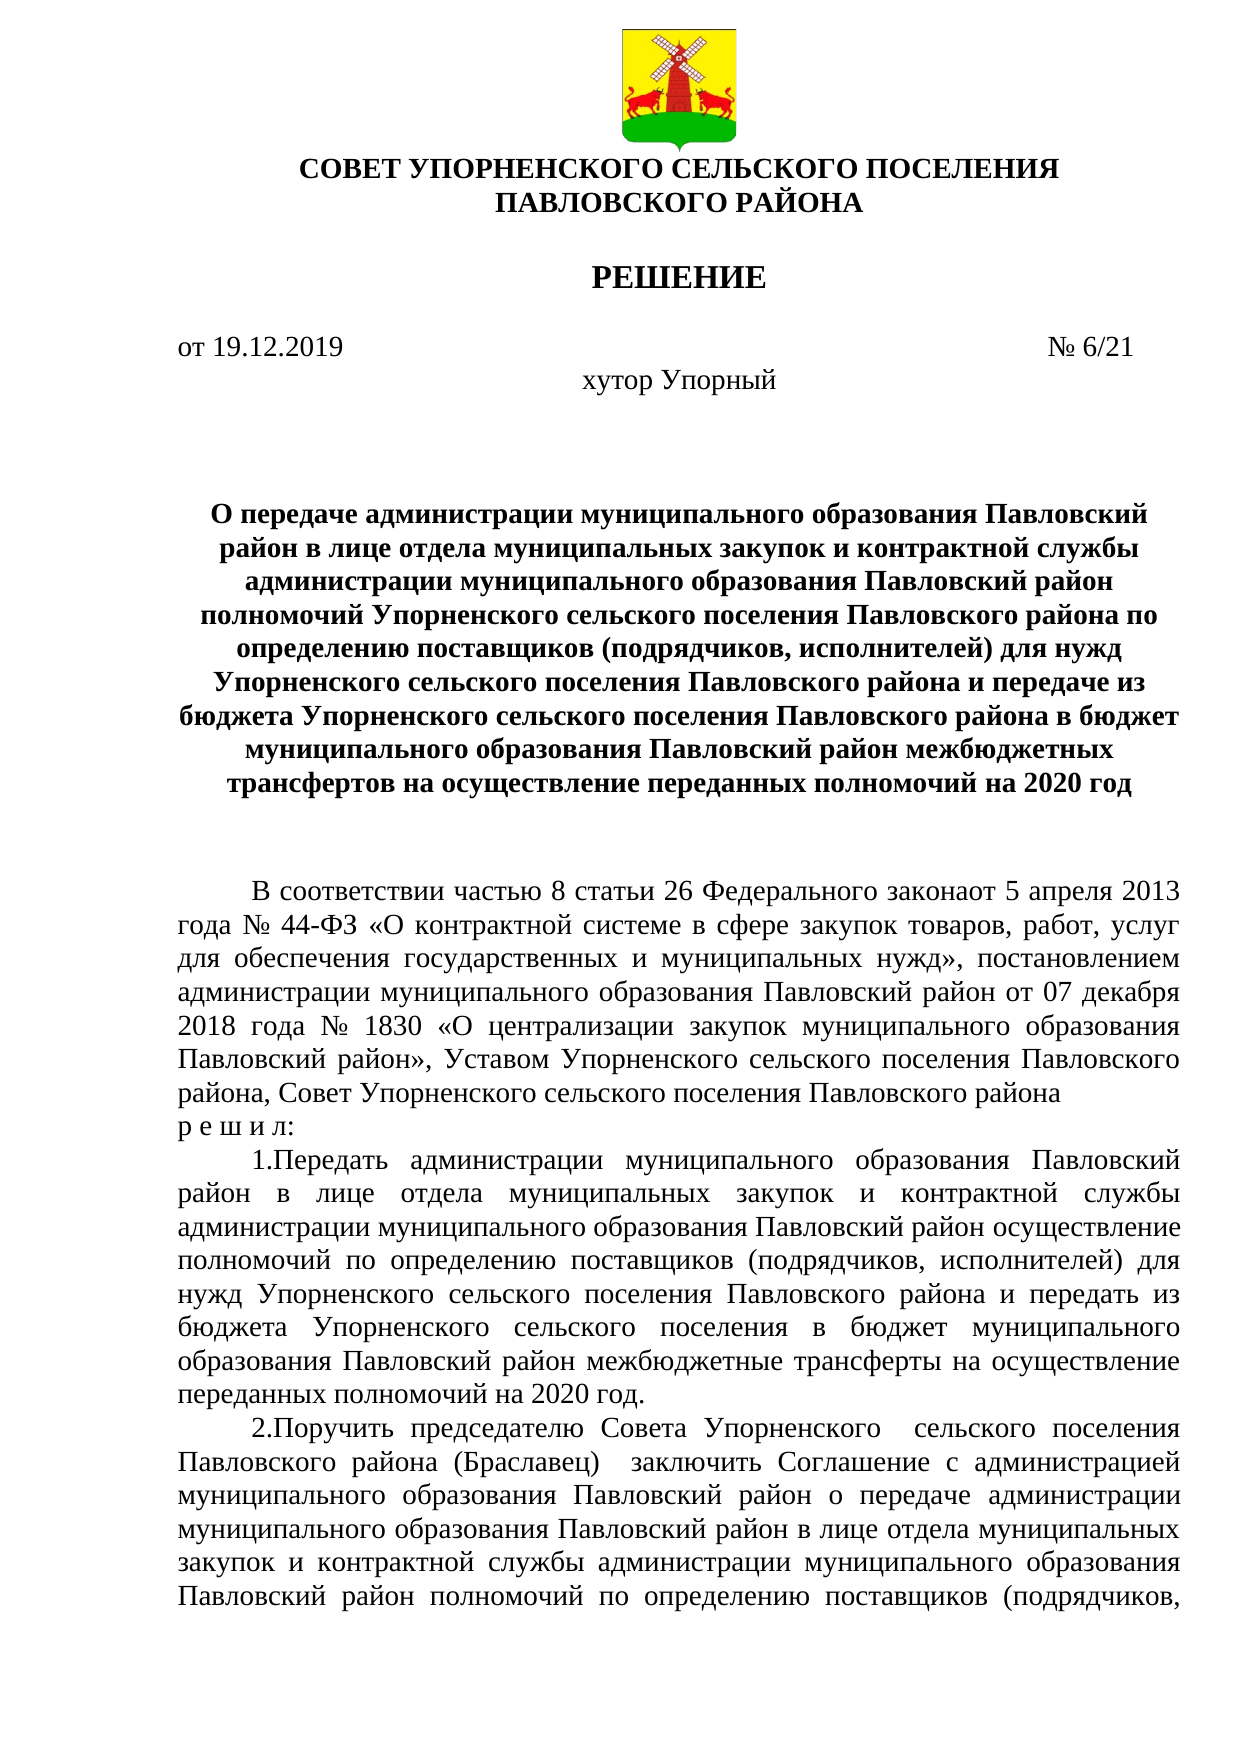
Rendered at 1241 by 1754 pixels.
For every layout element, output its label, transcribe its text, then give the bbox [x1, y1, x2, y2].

text хутор Упорный [177, 362, 1181, 396]
text р е ш и л: [177, 1108, 1181, 1142]
text ПАВЛОВСКОГО РАЙОНА [177, 185, 1181, 218]
text от 19.12.2019 № 6/21 [177, 329, 1181, 362]
text В соответствии частью 8 статьи 26 Федерального законаот 5 апреля 2013 года № 44-ФЗ «О контрактной системе в сфере закупок товаров, работ, услуг для обеспечения государственных и муниципальных нужд», постановлением администрации муниципального образования Павловский район от 07 декабря 2018 года № 1830 «О централизации закупок муниципального образования Павловский район», Уставом Упорненского сельского поселения Павловского района, Совет Упорненского сельского поселения Павловского района [177, 873, 1181, 1108]
text СОВЕТ УПОРНЕНСКОГО СЕЛЬСКОГО ПОСЕЛЕНИЯ [177, 151, 1181, 185]
text О передаче администрации муниципального образования Павловский район в лице отдела муниципальных закупок и контрактной службы администрации муниципального образования Павловский район полномочий Упорненского сельского поселения Павловского района по определению поставщиков (подрядчиков, исполнителей) для нужд Упорненского сельского поселения Павловского района и передаче из бюджета Упорненского сельского поселения Павловского района в бюджет муниципального образования Павловский район межбюджетных трансфертов на осуществление переданных полномочий на 2020 год [177, 496, 1181, 798]
picture [622, 29, 737, 152]
text РЕШЕНИЕ [177, 257, 1181, 295]
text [177, 1410, 1181, 1611]
text 1.Передать администрации муниципального образования Павловский район в лице отдела муниципальных закупок и контрактной службы администрации муниципального образования Павловский район осуществление полномочий по определению поставщиков (подрядчиков, исполнителей) для нужд Упорненского сельского поселения Павловского района и передать из бюджета Упорненского сельского поселения в бюджет муниципального образования Павловский район межбюджетные трансферты на осуществление переданных полномочий на 2020 год. [177, 1142, 1181, 1410]
